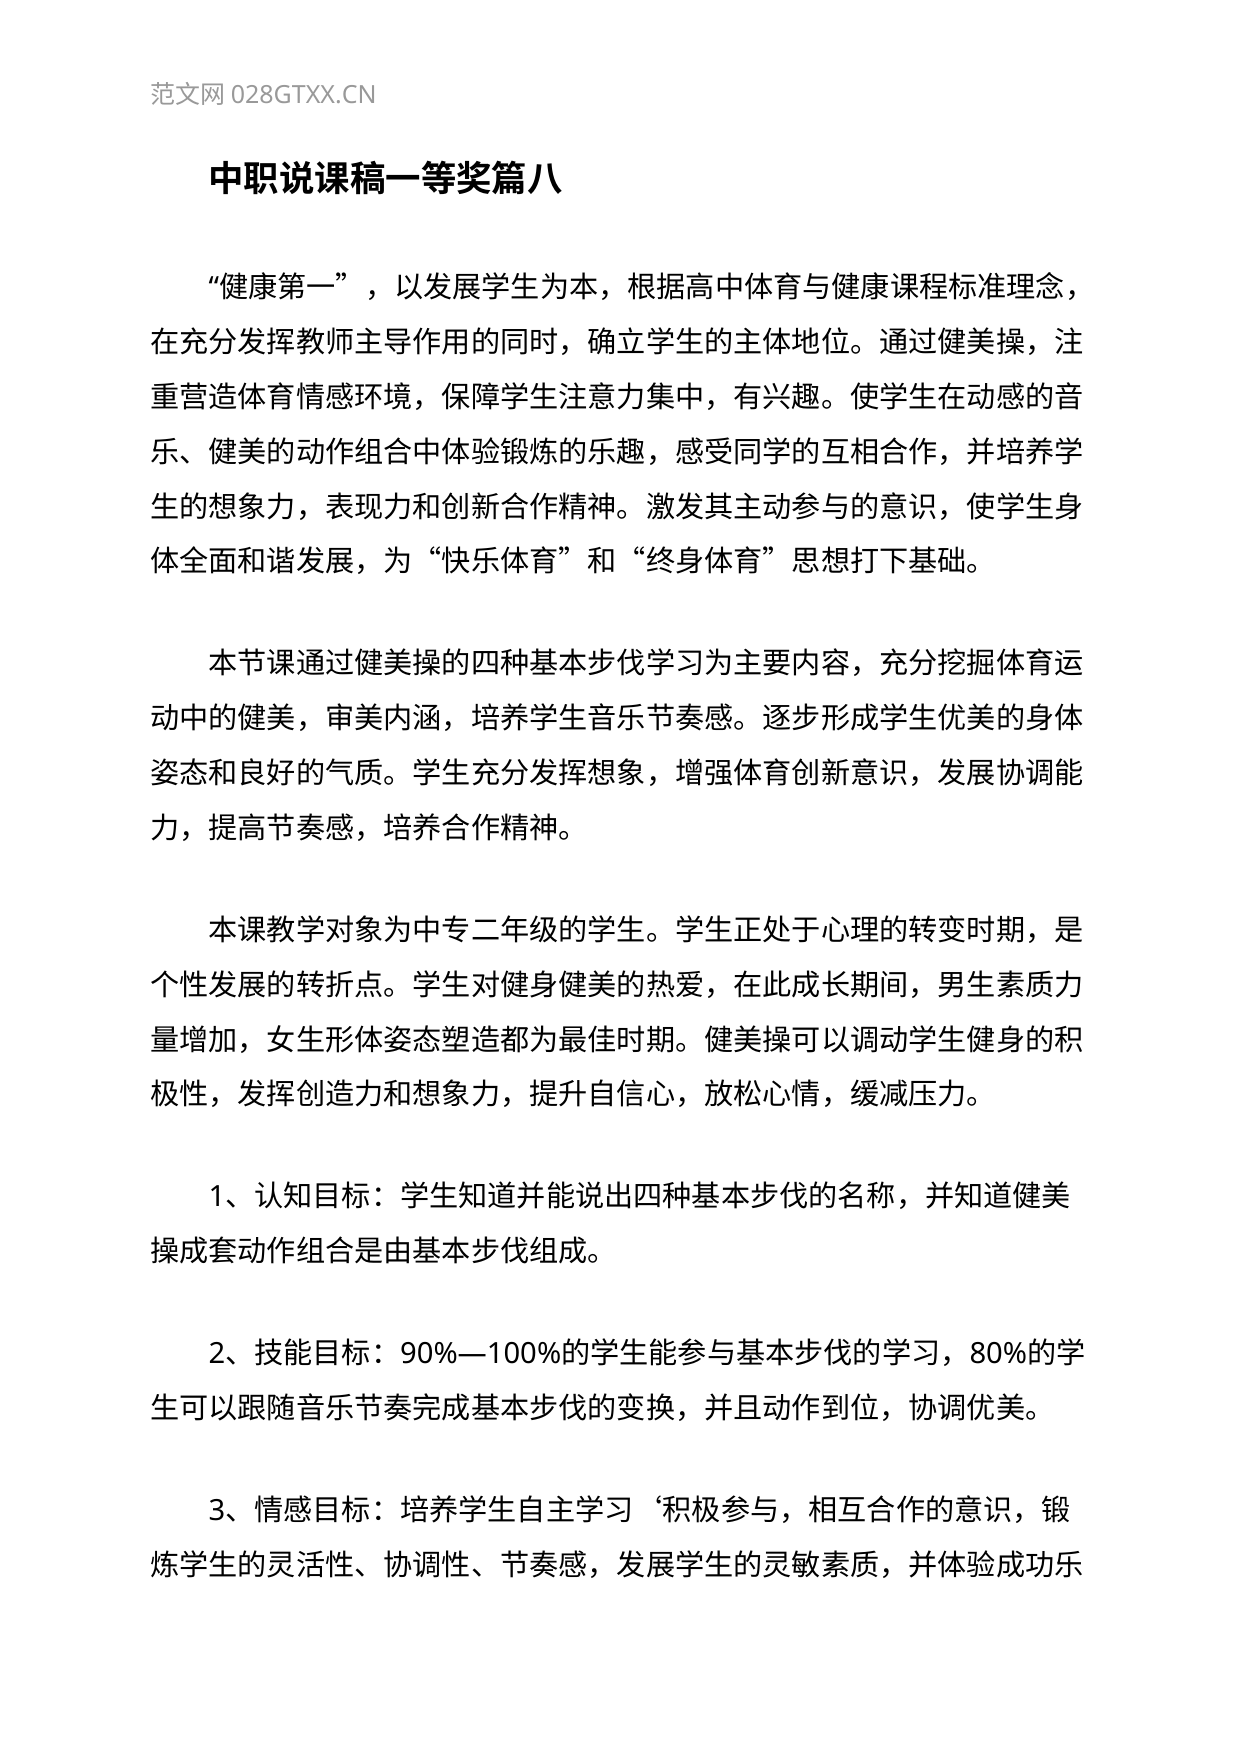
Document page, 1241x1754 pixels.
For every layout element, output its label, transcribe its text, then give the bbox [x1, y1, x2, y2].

text 本节课通过健美操的四种基本步伐学习为主要内容，充分挖掘体育运动中的健美，审美内涵，培养学生音乐节奏感。逐步形成学生优美的身体姿态和良好的气质。学生充分发挥想象，增强体育创新意识，发展协调能力，提高节奏感，培养合作精神。 [150, 640, 1090, 847]
text 中职说课稿一等奖篇八 [150, 150, 1090, 201]
text 1、认知目标：学生知道并能说出四种基本步伐的名称，并知道健美操成套动作组合是由基本步伐组成。 [150, 1173, 1090, 1270]
text 2、技能目标：90%—100%的学生能参与基本步伐的学习，80%的学生可以跟随音乐节奏完成基本步伐的变换，并且动作到位，协调优美。 [150, 1329, 1090, 1427]
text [150, 1486, 1090, 1583]
text 本课教学对象为中专二年级的学生。学生正处于心理的转变时期，是个性发展的转折点。学生对健身健美的热爱，在此成长期间，男生素质力量增加，女生形体姿态塑造都为最佳时期。健美操可以调动学生健身的积极性，发挥创造力和想象力，提升自信心，放松心情，缓减压力。 [150, 906, 1090, 1113]
text “健康第一”，以发展学生为本，根据高中体育与健康课程标准理念，在充分发挥教师主导作用的同时，确立学生的主体地位。通过健美操，注重营造体育情感环境，保障学生注意力集中，有兴趣。使学生在动感的音乐、健美的动作组合中体验锻炼的乐趣，感受同学的互相合作，并培养学生的想象力，表现力和创新合作精神。激发其主动参与的意识，使学生身体全面和谐发展，为“快乐体育”和“终身体育”思想打下基础。 [150, 263, 1090, 580]
